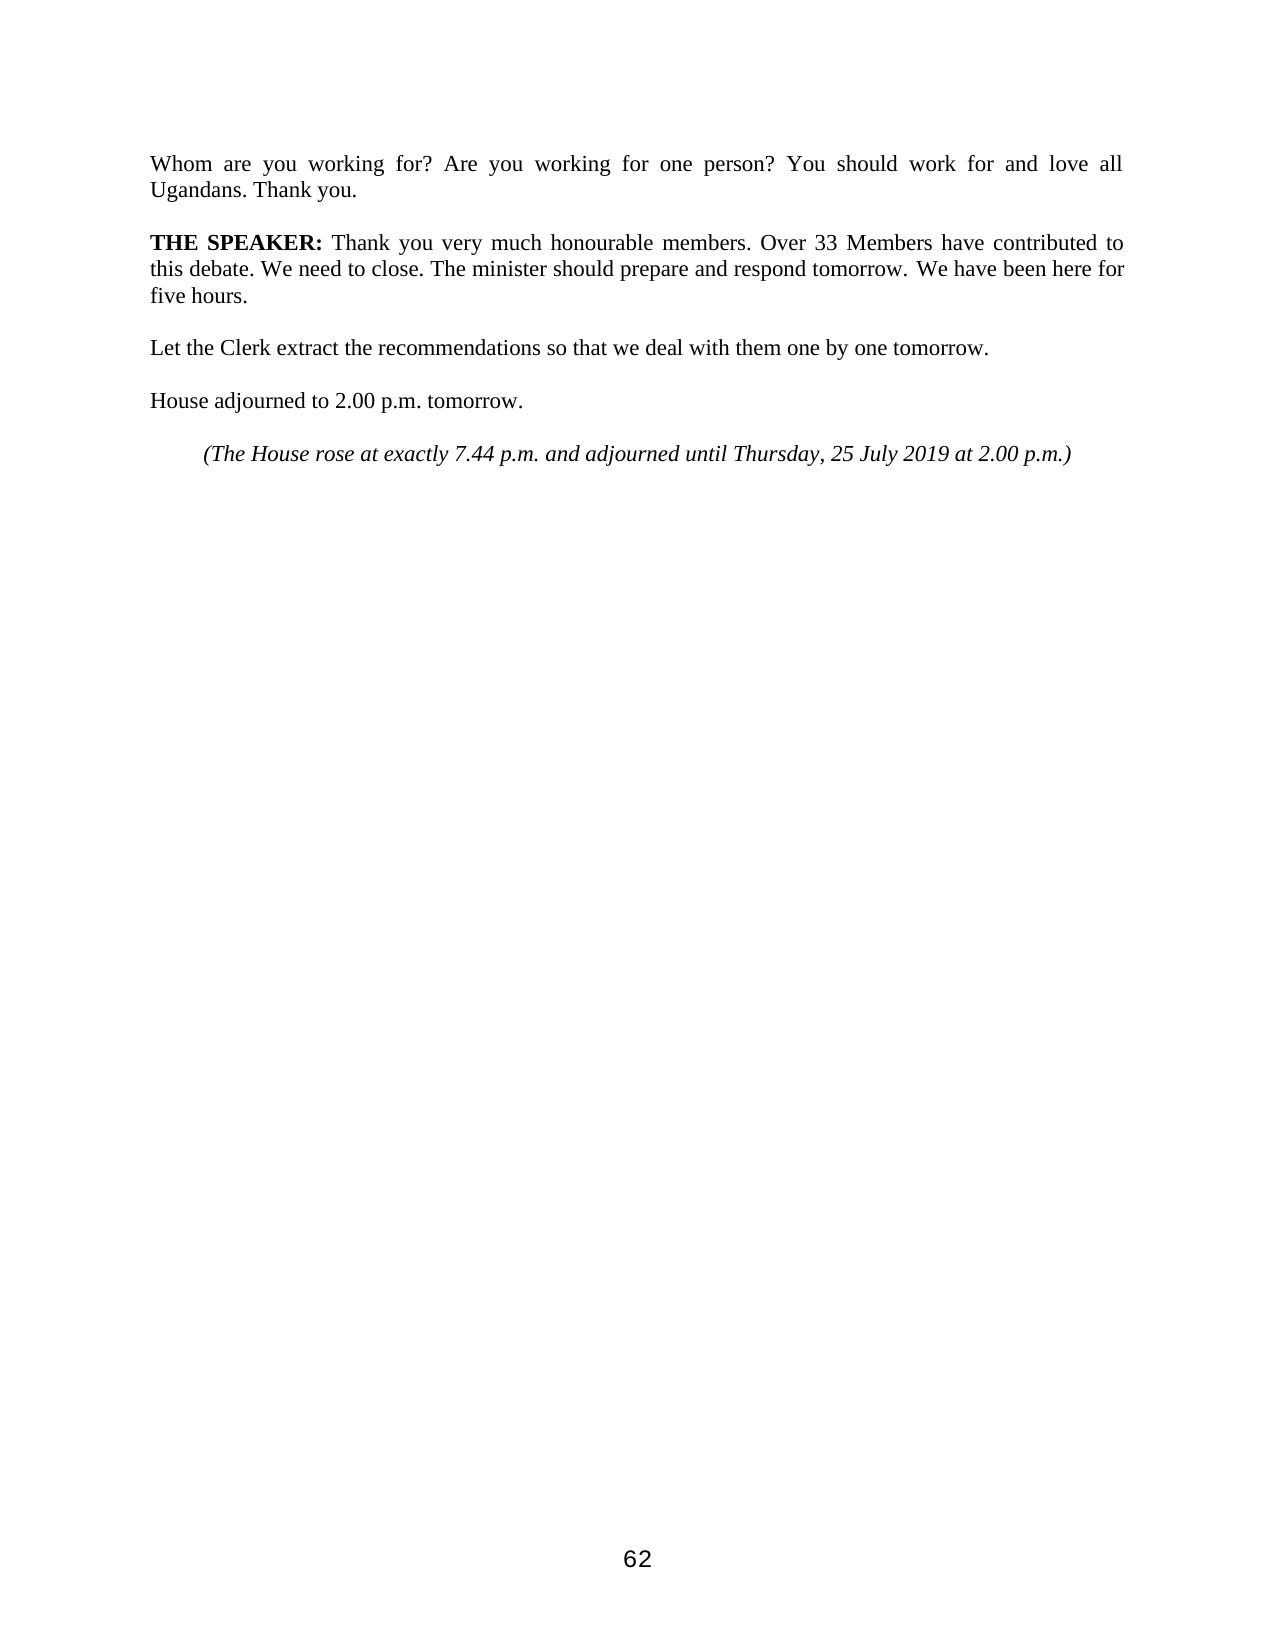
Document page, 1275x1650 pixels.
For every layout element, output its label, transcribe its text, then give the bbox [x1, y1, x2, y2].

text THE SPEAKER: Thank you very much honourable members. Over 33 Members have contributed to this debate. We need to close. The minister should prepare and respond tomorrow. We have been here for five hours. [150, 229, 1125, 308]
text (The House rose at exactly 7.44 p.m. and adjourned until Thursday, 25 July 2019 at 2.00 p.m.) [150, 440, 1125, 466]
text House adjourned to 2.00 p.m. tomorrow. [150, 387, 1125, 413]
text Let the Clerk extract the recommendations so that we deal with them one by one tomorrow. [150, 334, 1125, 361]
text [150, 150, 1125, 203]
